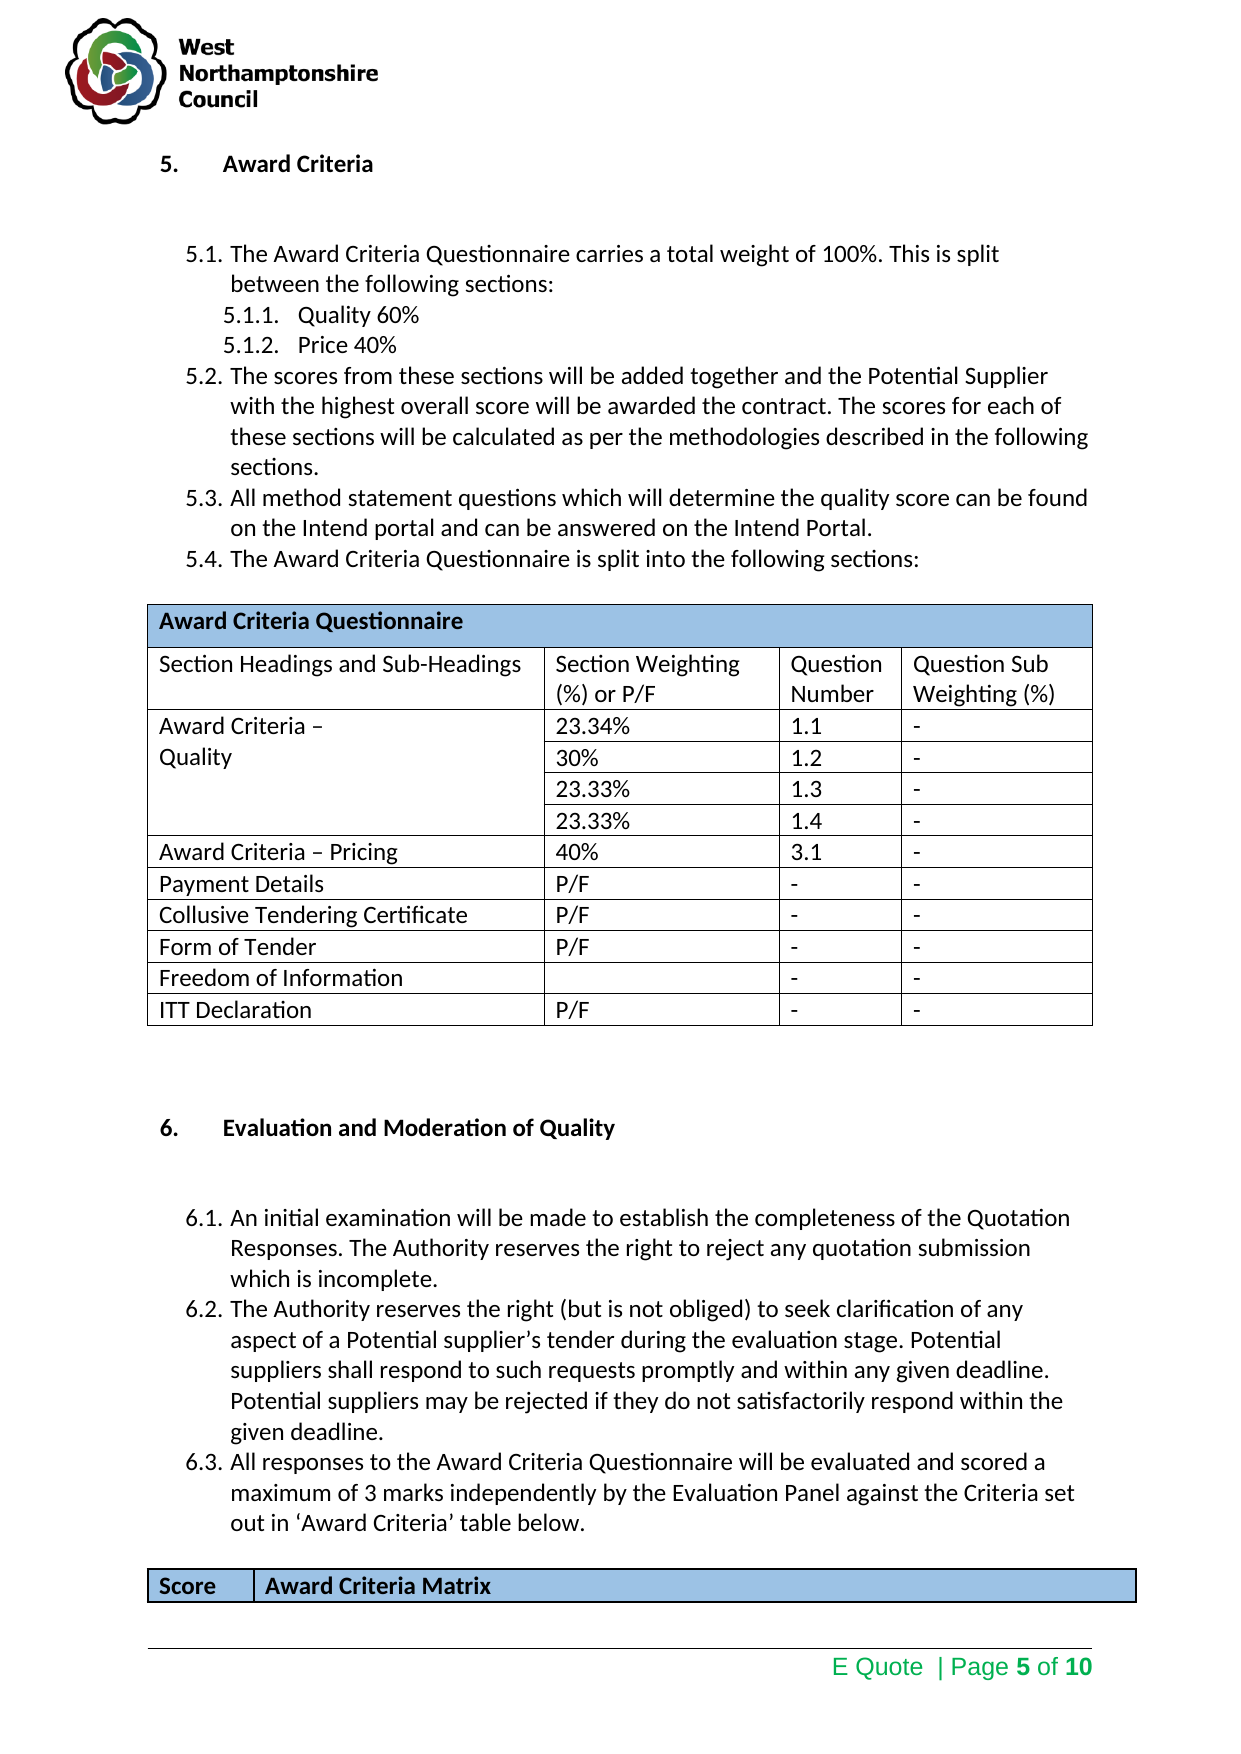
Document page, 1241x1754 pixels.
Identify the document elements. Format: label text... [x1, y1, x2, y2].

table_cell P/F [545, 994, 779, 1025]
table_cell - [902, 836, 1092, 867]
table_cell - [902, 963, 1092, 993]
table_cell - [902, 710, 1092, 741]
list Price 40% [223, 329, 1092, 360]
list The Authority reserves the right (but is not obliged) to seek clarification of any aspect of a Potential supplier’s tender during the evaluation stage. Potential suppliers shall respond to such requests promptly and within any given deadline. Potential suppliers may be rejected if they do not satisfactorily respond within the given deadline. [185, 1293, 1092, 1446]
table_cell [545, 963, 779, 993]
table_cell Section Headings and Sub-Headings [148, 648, 544, 709]
table_cell - [902, 900, 1092, 930]
table_cell Award Criteria – Quality [148, 710, 544, 835]
table_cell - [780, 994, 901, 1025]
subtitle Evaluation and Moderation of Quality [159, 1112, 1092, 1142]
table_cell - [902, 805, 1092, 835]
table_cell - [780, 963, 901, 993]
table_cell Payment Details [148, 868, 544, 898]
table_cell 23.33% [545, 773, 779, 804]
list Quality 60% [223, 299, 1092, 329]
table_cell - [902, 994, 1092, 1025]
table_cell Question Number [780, 648, 901, 709]
table_cell P/F [545, 900, 779, 930]
table_cell 1.2 [780, 742, 901, 772]
table_cell - [902, 868, 1092, 898]
list All method statement questions which will determine the quality score can be found on the Intend portal and can be answered on the Intend Portal. [185, 482, 1092, 543]
table_header Award Criteria Questionnaire [148, 605, 1092, 647]
table_cell - [780, 868, 901, 898]
table_cell - [902, 931, 1092, 962]
table_cell 23.34% [545, 710, 779, 741]
table_cell Form of Tender [148, 931, 544, 962]
table_cell - [780, 931, 901, 962]
table_cell Freedom of Information [148, 963, 544, 993]
table_cell Collusive Tendering Certificate [148, 900, 544, 930]
table_cell P/F [545, 868, 779, 898]
table_cell 40% [545, 836, 779, 867]
table_cell 3.1 [780, 836, 901, 867]
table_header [255, 1570, 1135, 1601]
table_cell 1.1 [780, 710, 901, 741]
table_cell Section Weighting (%) or P/F [545, 648, 779, 709]
table_cell Question Sub Weighting (%) [902, 648, 1092, 709]
table_cell P/F [545, 931, 779, 962]
table_cell ITT Declaration [148, 994, 544, 1025]
list The scores from these sections will be added together and the Potential Supplier with the highest overall score will be awarded the contract. The scores for each of these sections will be calculated as per the methodologies described in the following sections. [185, 360, 1092, 482]
table_cell 1.4 [780, 805, 901, 835]
table_cell Award Criteria – Pricing [148, 836, 544, 867]
subtitle Award Criteria [159, 148, 1092, 178]
table_cell - [902, 742, 1092, 772]
list An initial examination will be made to establish the completeness of the Quotation Responses. The Authority reserves the right to reject any quotation submission which is incomplete. [185, 1202, 1092, 1293]
table_cell - [902, 773, 1092, 804]
picture [48, 18, 427, 131]
list The Award Criteria Questionnaire is split into the following sections: [185, 543, 1092, 574]
table_cell - [780, 900, 901, 930]
list All responses to the Award Criteria Questionnaire will be evaluated and scored a maximum of 3 marks independently by the Evaluation Panel against the Criteria set out in ‘Award Criteria’ table below. [185, 1446, 1092, 1538]
list The Award Criteria Questionnaire carries a total weight of 100%. This is split between the following sections: [185, 238, 1092, 299]
table_header Score [149, 1570, 253, 1601]
table_cell 30% [545, 742, 779, 772]
table_cell 1.3 [780, 773, 901, 804]
table_cell 23.33% [545, 805, 779, 835]
